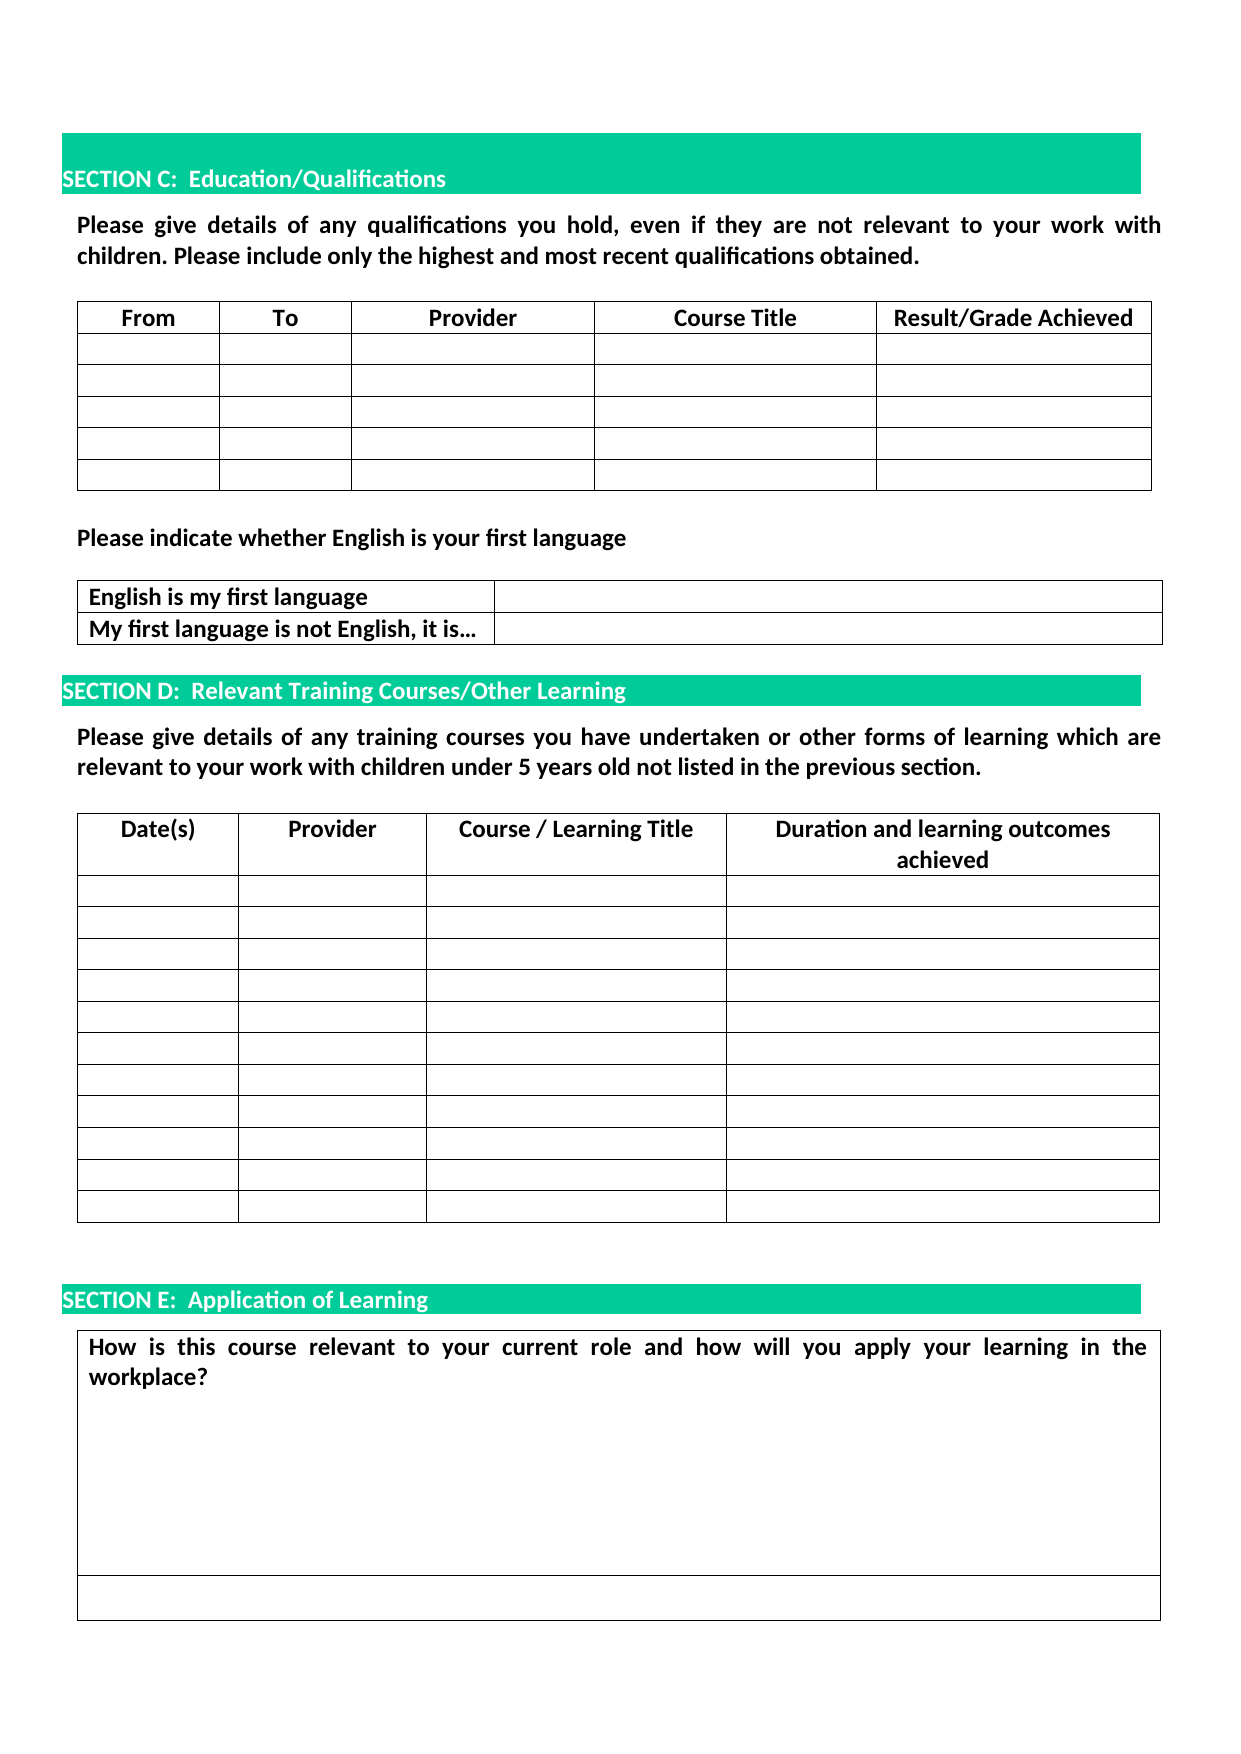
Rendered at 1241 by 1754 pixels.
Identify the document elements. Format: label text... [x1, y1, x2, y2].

table_cell [727, 1160, 1159, 1190]
table_cell [239, 1191, 426, 1222]
table_cell [78, 1191, 238, 1222]
text SECTION C: Education/Qualifications [62, 163, 1141, 194]
table_cell [727, 939, 1159, 969]
table_cell [427, 1065, 726, 1095]
table_cell [352, 397, 594, 427]
table_cell [595, 428, 876, 459]
table_cell [78, 334, 219, 364]
table_header [495, 581, 1162, 612]
table_header How is this course relevant to your current role and how will you apply your learning in the workplace? [78, 1331, 1160, 1575]
table_cell [78, 876, 238, 906]
table_cell [427, 1033, 726, 1064]
table_cell [78, 428, 219, 459]
table_cell [78, 939, 238, 969]
table_cell [427, 1191, 726, 1222]
table_cell [727, 876, 1159, 906]
table_cell [595, 365, 876, 396]
table_cell [877, 460, 1151, 490]
table_cell [427, 1128, 726, 1158]
table_cell [78, 1096, 238, 1127]
table_cell [727, 1191, 1159, 1222]
table_cell [727, 1065, 1159, 1095]
text Please give details of any qualifications you hold, even if they are not relevant to your work with children. Please include only the highest and most recent qualifications obtained. [77, 209, 1163, 270]
table_cell [427, 1096, 726, 1127]
table_header From [78, 302, 219, 332]
table_cell [352, 460, 594, 490]
table_cell [220, 365, 351, 396]
text Please indicate whether English is your first language [77, 522, 1163, 552]
table_cell [239, 1160, 426, 1190]
table_cell [877, 365, 1151, 396]
table_cell [595, 460, 876, 490]
table_cell [78, 365, 219, 396]
table_cell [78, 397, 219, 427]
table_cell [239, 970, 426, 1001]
table_cell [352, 428, 594, 459]
table_cell [239, 1065, 426, 1095]
text SECTION D: Relevant Training Courses/Other Learning [62, 675, 1141, 706]
table_cell [427, 1160, 726, 1190]
table_cell [78, 1002, 238, 1032]
table_cell My first language is not English, it is… [78, 613, 494, 643]
table_cell [78, 1576, 1160, 1620]
table_header Provider [352, 302, 594, 332]
table_header Date(s) [78, 814, 238, 874]
table_cell [239, 1033, 426, 1064]
table_cell [352, 334, 594, 364]
table_header To [220, 302, 351, 332]
table_cell [239, 1096, 426, 1127]
table_cell [727, 1128, 1159, 1158]
table_cell [78, 1160, 238, 1190]
table_cell [239, 939, 426, 969]
table_cell [220, 397, 351, 427]
table_cell [220, 334, 351, 364]
table_cell [727, 970, 1159, 1001]
table_cell [427, 970, 726, 1001]
table_cell [239, 907, 426, 938]
table_header Course / Learning Title [427, 814, 726, 874]
table_cell [239, 876, 426, 906]
table_cell [727, 1002, 1159, 1032]
table_header Result/Grade Achieved [877, 302, 1151, 332]
text SECTION E: Application of Learning [62, 1284, 1141, 1314]
table_cell [78, 1128, 238, 1158]
table_cell [595, 334, 876, 364]
table_cell [877, 334, 1151, 364]
table_header Provider [239, 814, 426, 874]
table_header Duration and learning outcomes achieved [727, 814, 1159, 874]
table_cell [427, 939, 726, 969]
table_cell [877, 428, 1151, 459]
table_cell [239, 1128, 426, 1158]
table_cell [727, 1096, 1159, 1127]
table_cell [220, 428, 351, 459]
table_header English is my first language [78, 581, 494, 612]
table_cell [239, 1002, 426, 1032]
table_cell [877, 397, 1151, 427]
table_cell [78, 907, 238, 938]
table_cell [727, 907, 1159, 938]
table_cell [78, 1033, 238, 1064]
text Please give details of any training courses you have undertaken or other forms of learning which are relevant to your work with children under 5 years old not listed in the previous section. [77, 721, 1163, 782]
table_cell [727, 1033, 1159, 1064]
table_cell [595, 397, 876, 427]
table_cell [427, 876, 726, 906]
table_cell [427, 1002, 726, 1032]
table_cell [220, 460, 351, 490]
table_cell [495, 613, 1162, 643]
table_cell [78, 970, 238, 1001]
table_cell [352, 365, 594, 396]
table_cell [427, 907, 726, 938]
table_cell [78, 460, 219, 490]
table_cell [78, 1065, 238, 1095]
table_header Course Title [595, 302, 876, 332]
